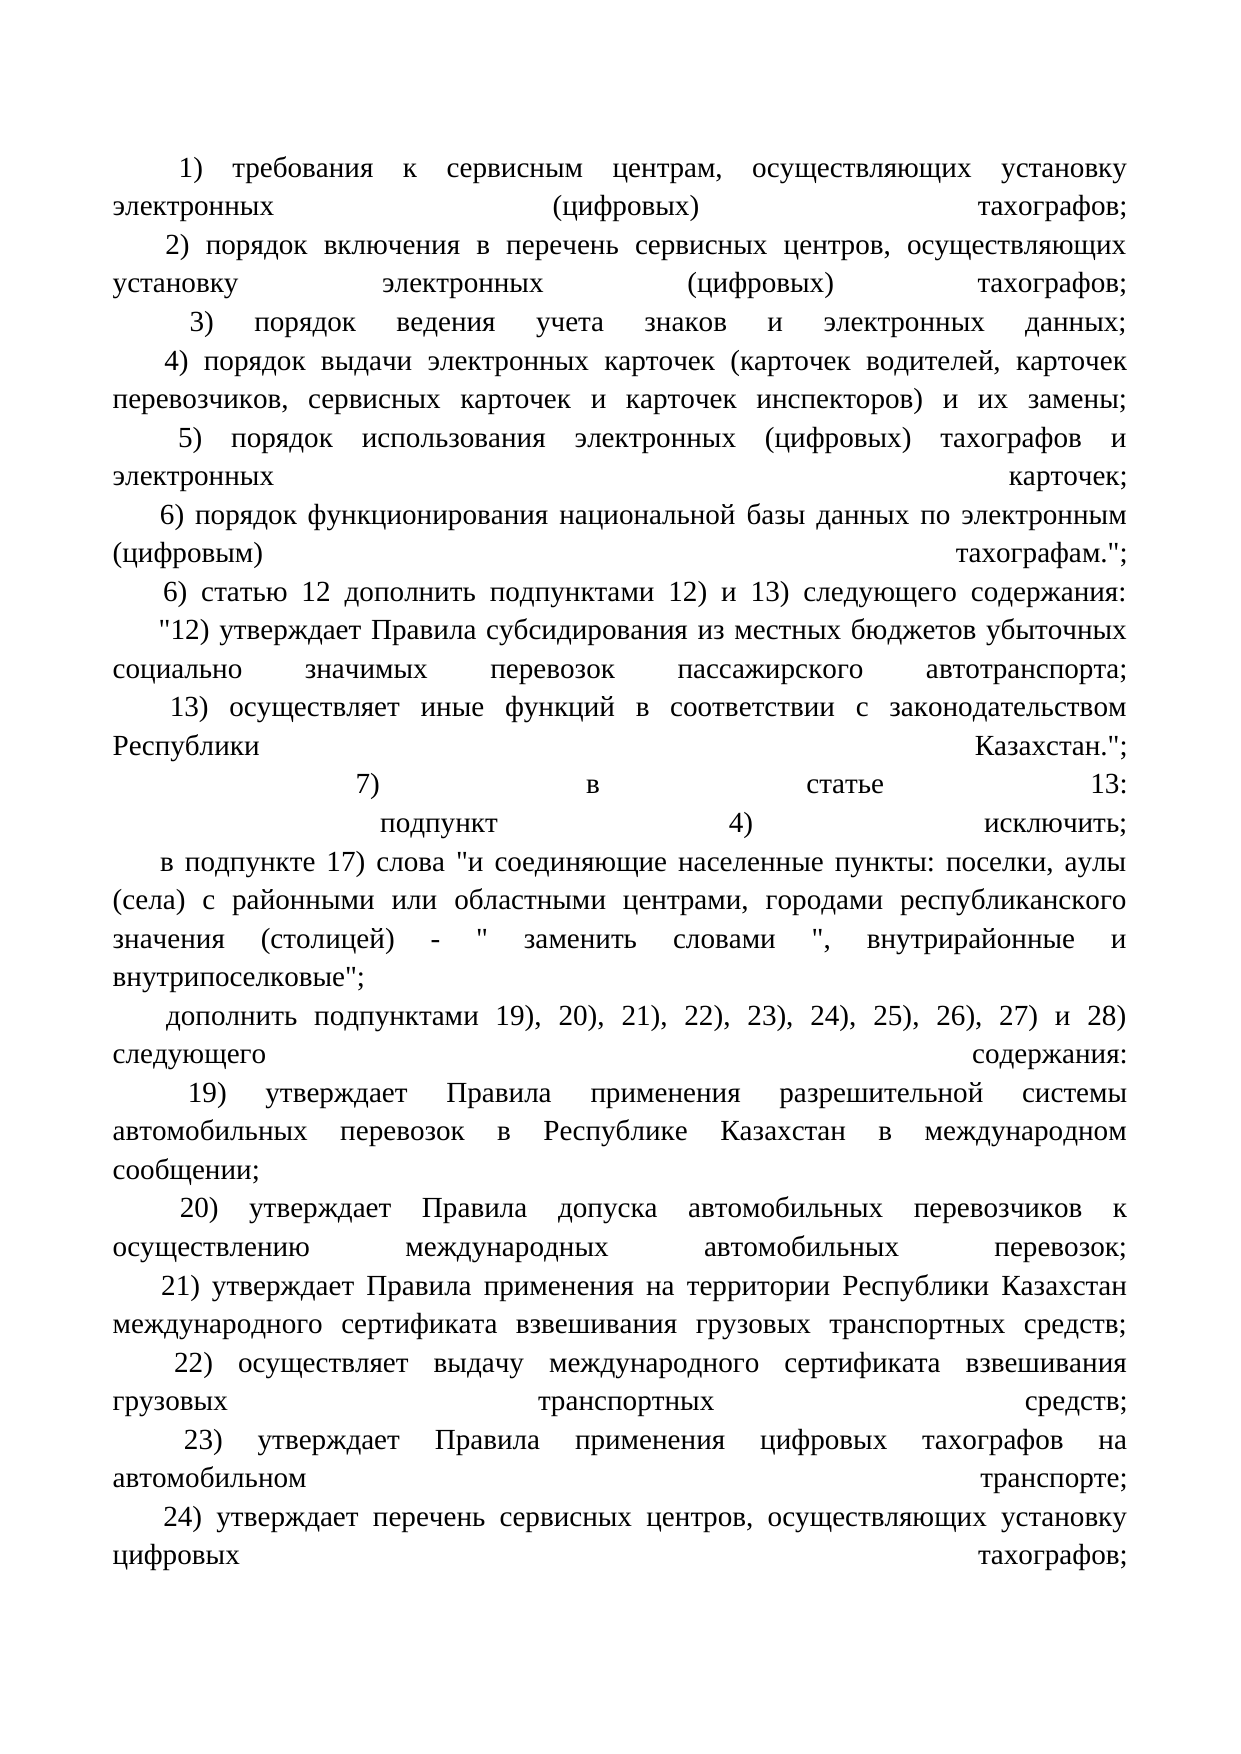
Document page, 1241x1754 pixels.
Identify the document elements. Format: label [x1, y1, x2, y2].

text [112, 150, 1128, 1571]
